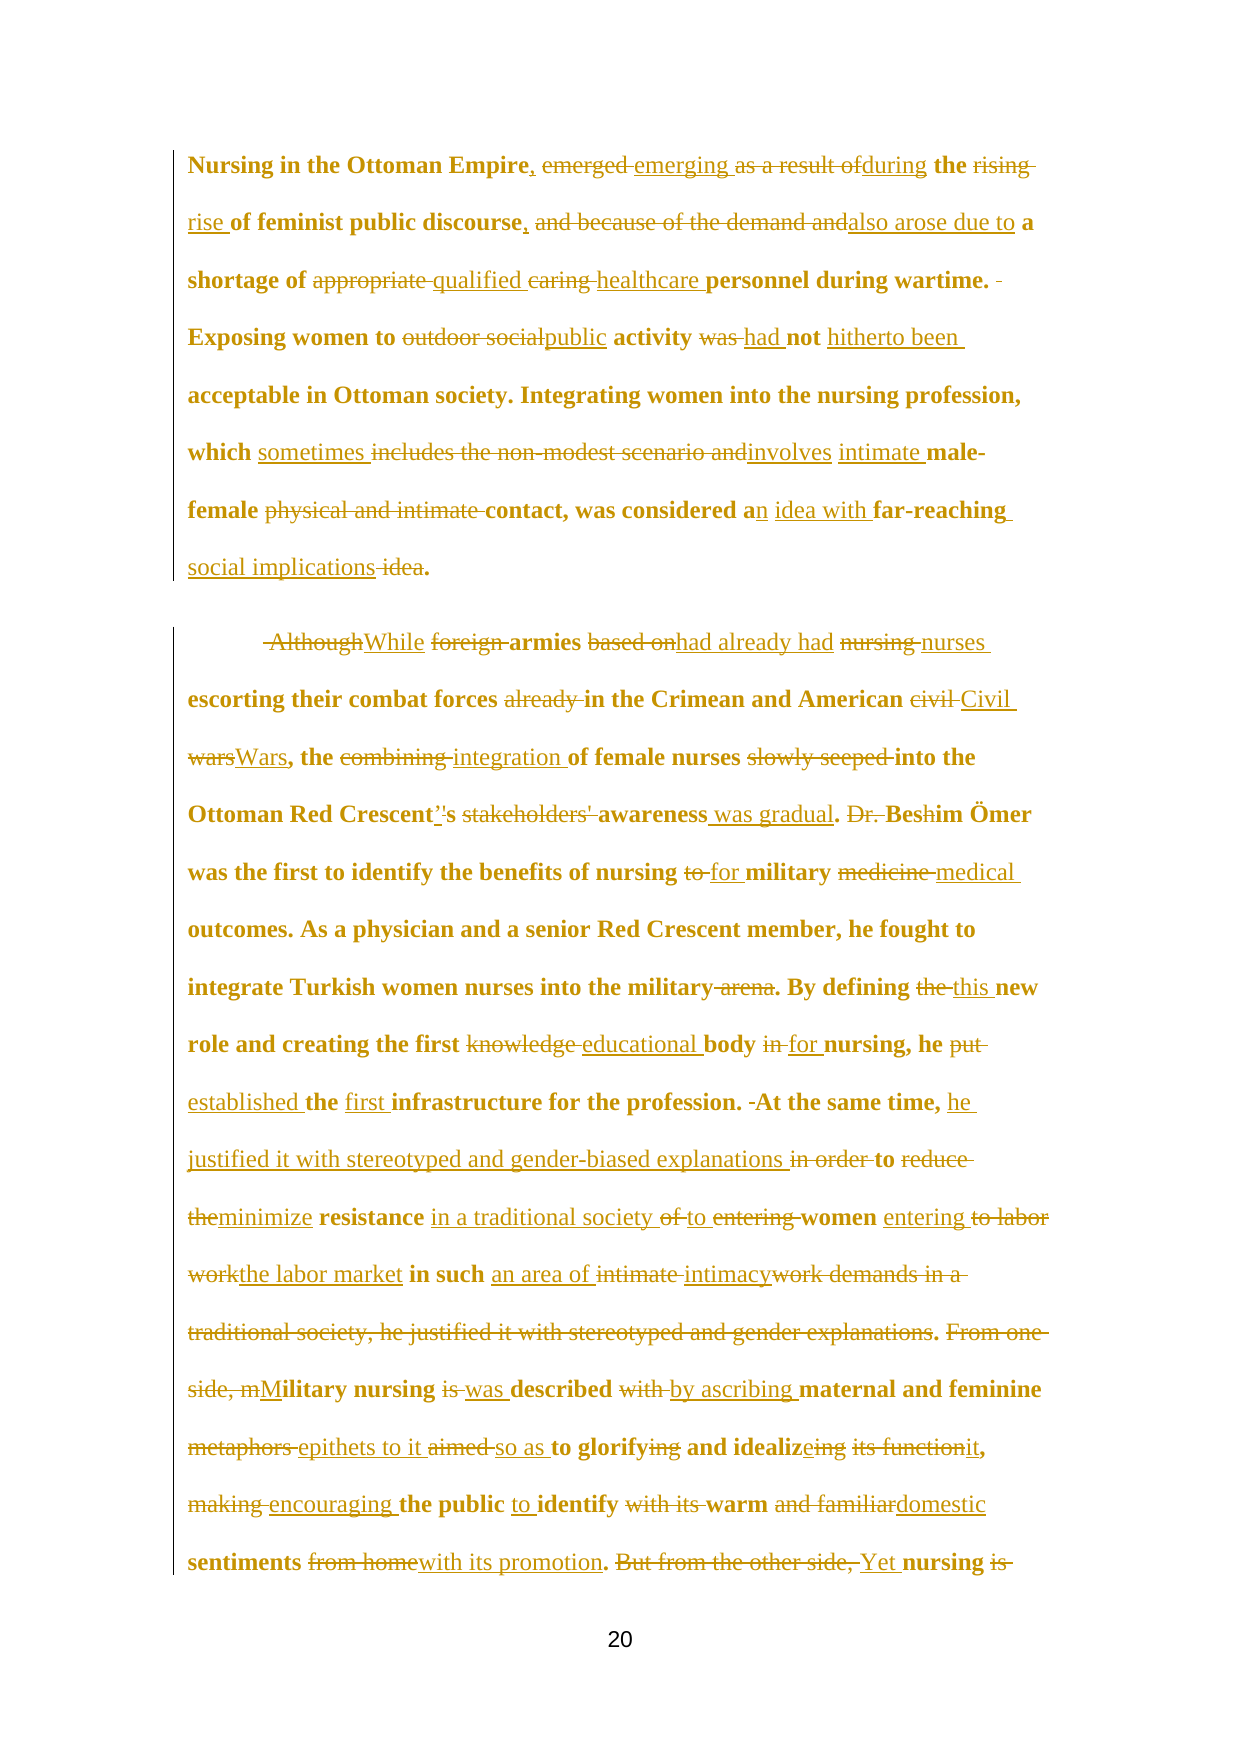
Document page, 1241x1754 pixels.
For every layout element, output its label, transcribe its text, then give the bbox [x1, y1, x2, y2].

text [187, 627, 1053, 1575]
text Nursing in the Ottoman Empire the of feminist public discourse a shortage of personnel during wartime. Exposing women to activity not acceptable in Ottoman society. Integrating women into the nursing profession, which male-female contact, was considered a far-reaching. [187, 150, 1053, 581]
